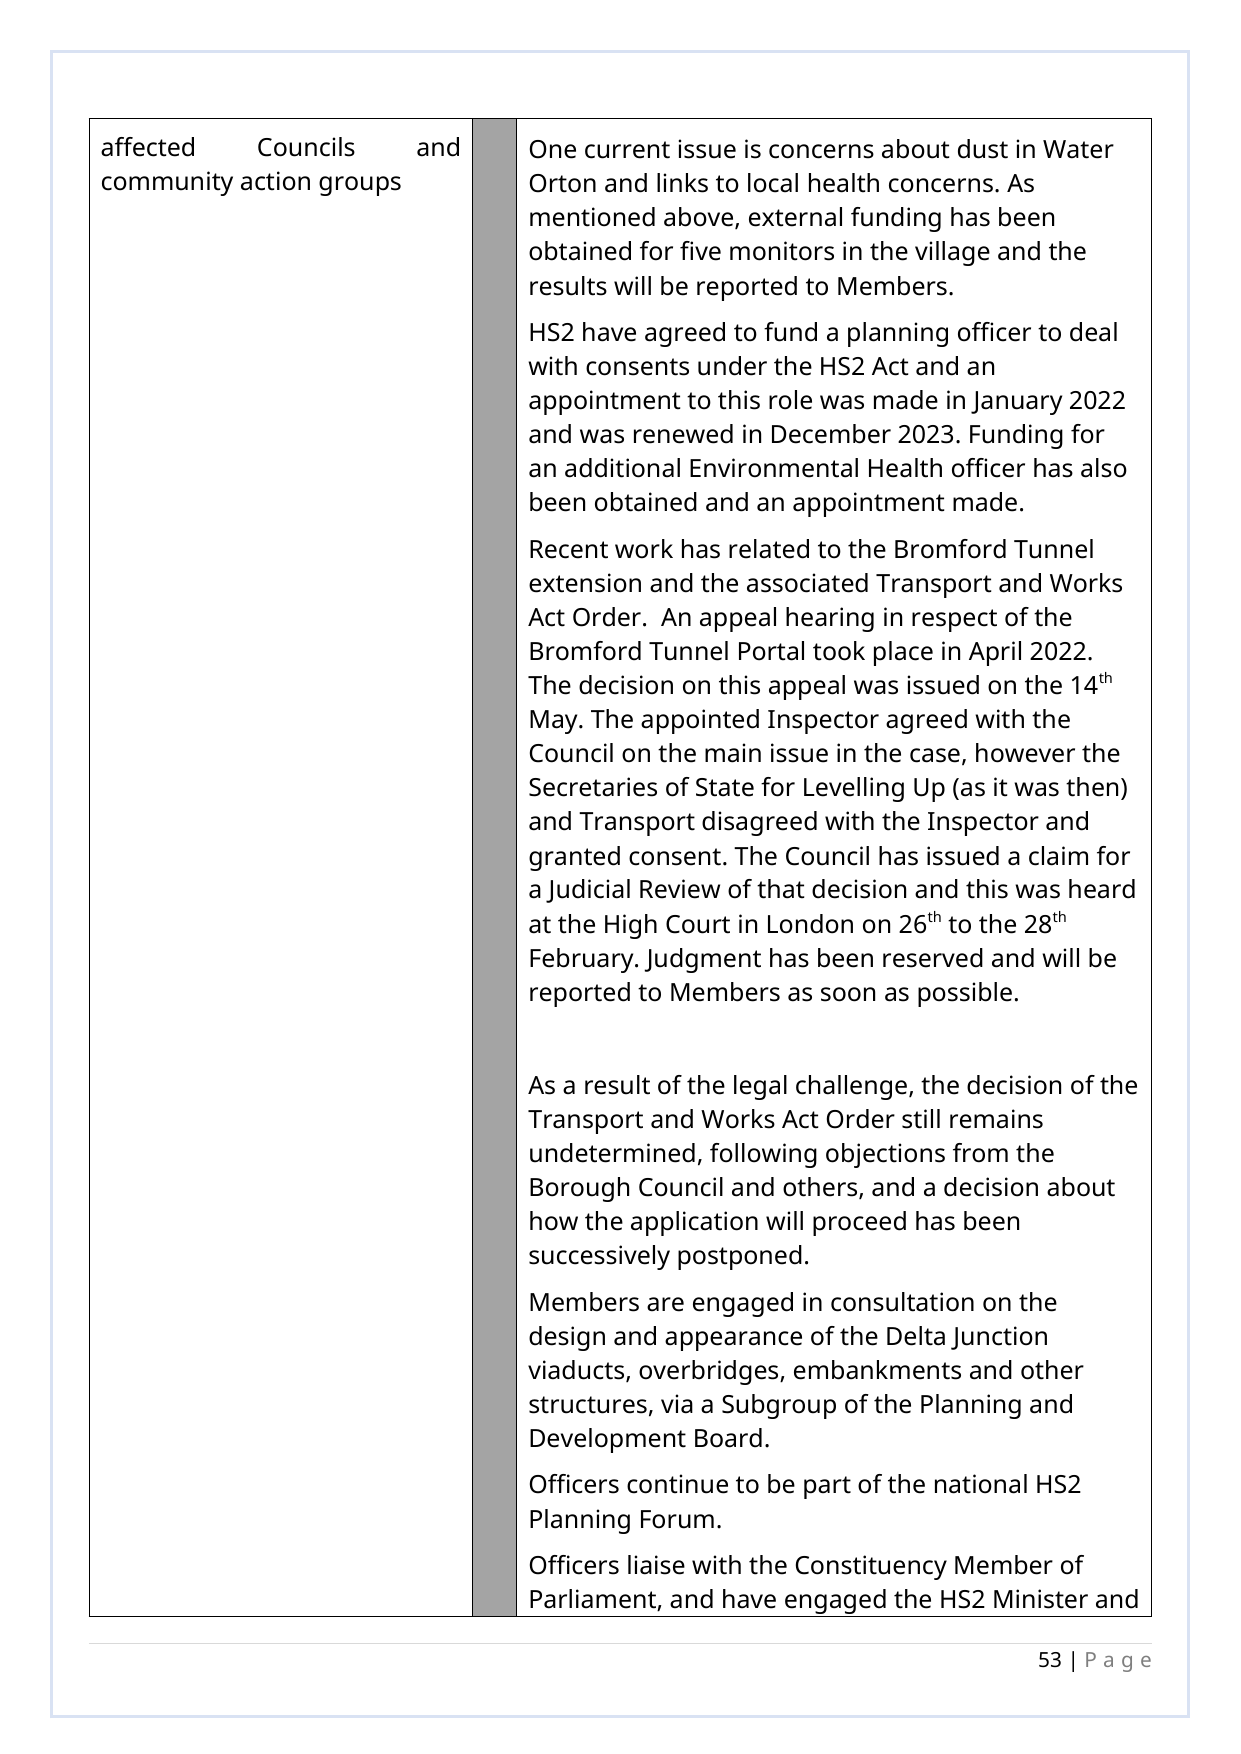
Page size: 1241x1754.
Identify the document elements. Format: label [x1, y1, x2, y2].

table_cell [473, 119, 516, 1616]
table_cell [517, 119, 1151, 1616]
table_cell [90, 119, 472, 1616]
